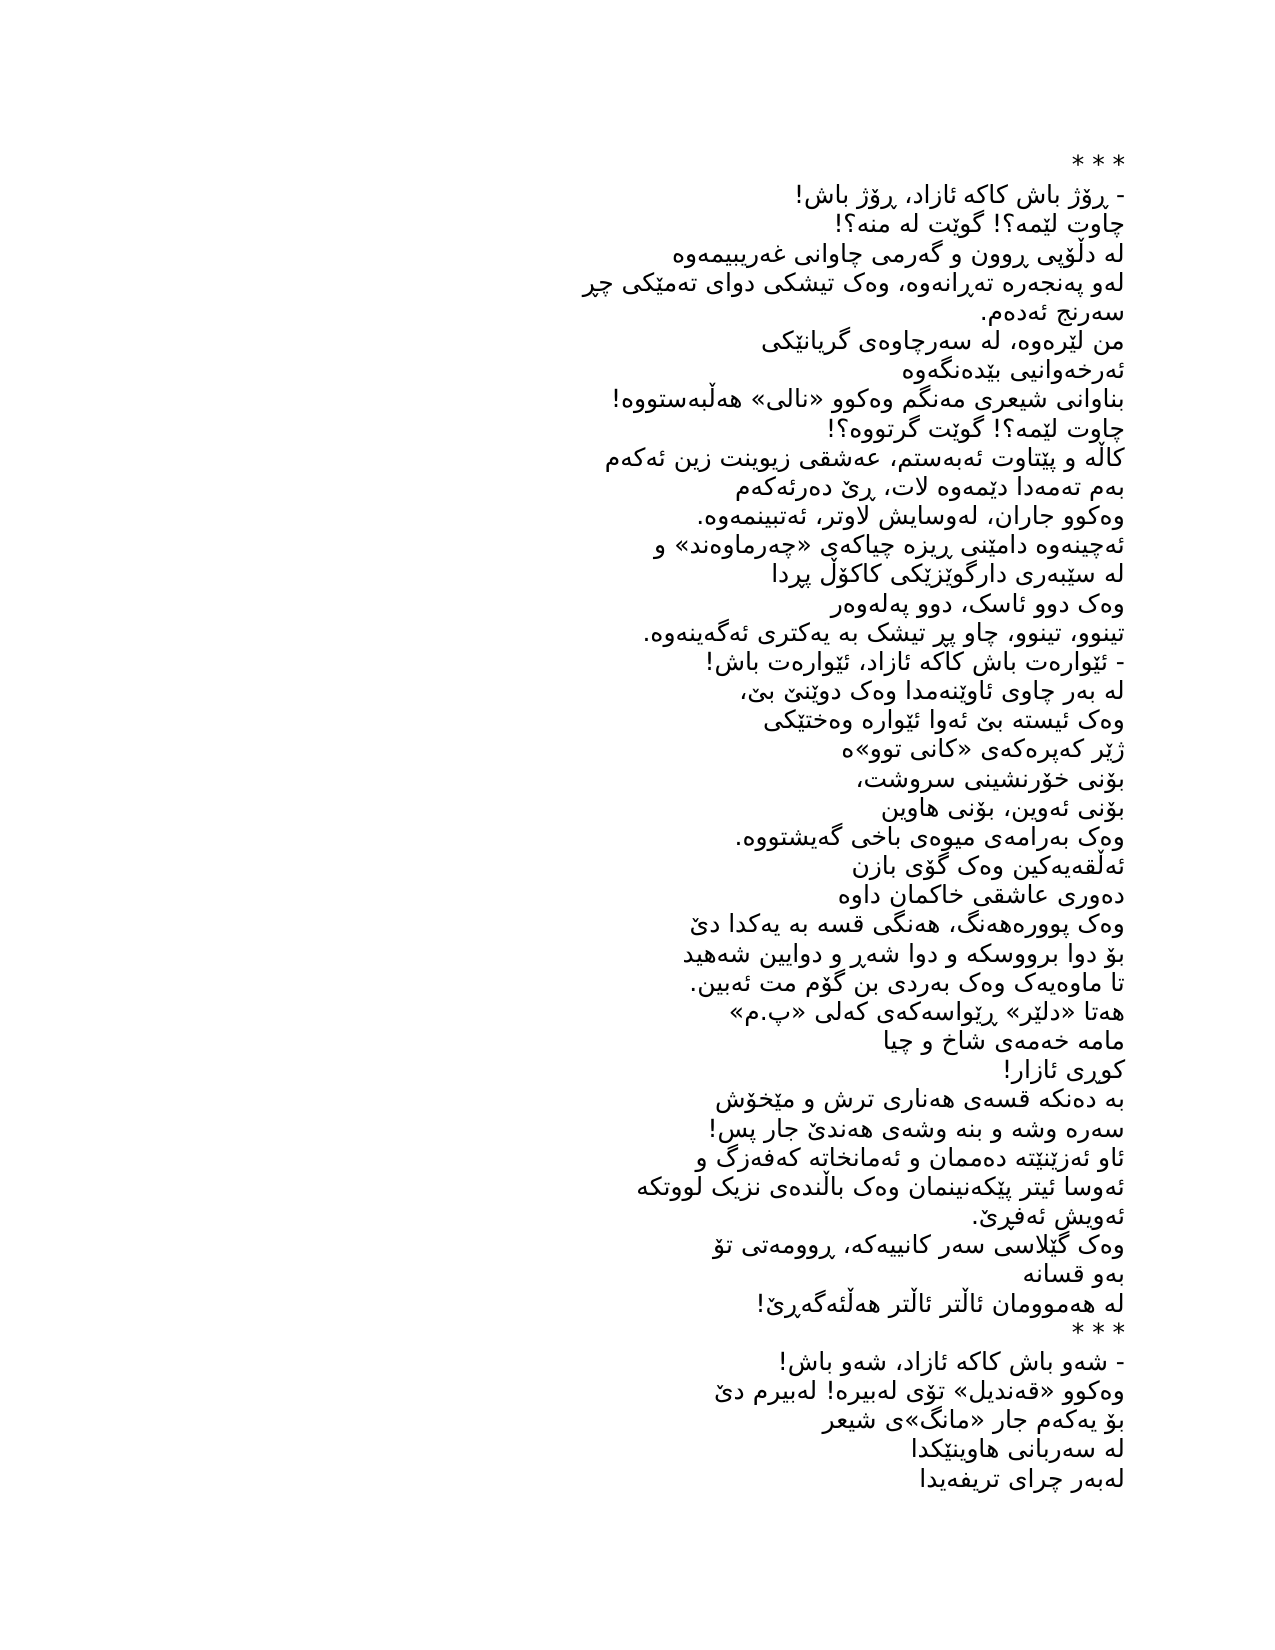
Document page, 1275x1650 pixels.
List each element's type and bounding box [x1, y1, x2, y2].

text [150, 150, 1125, 1493]
